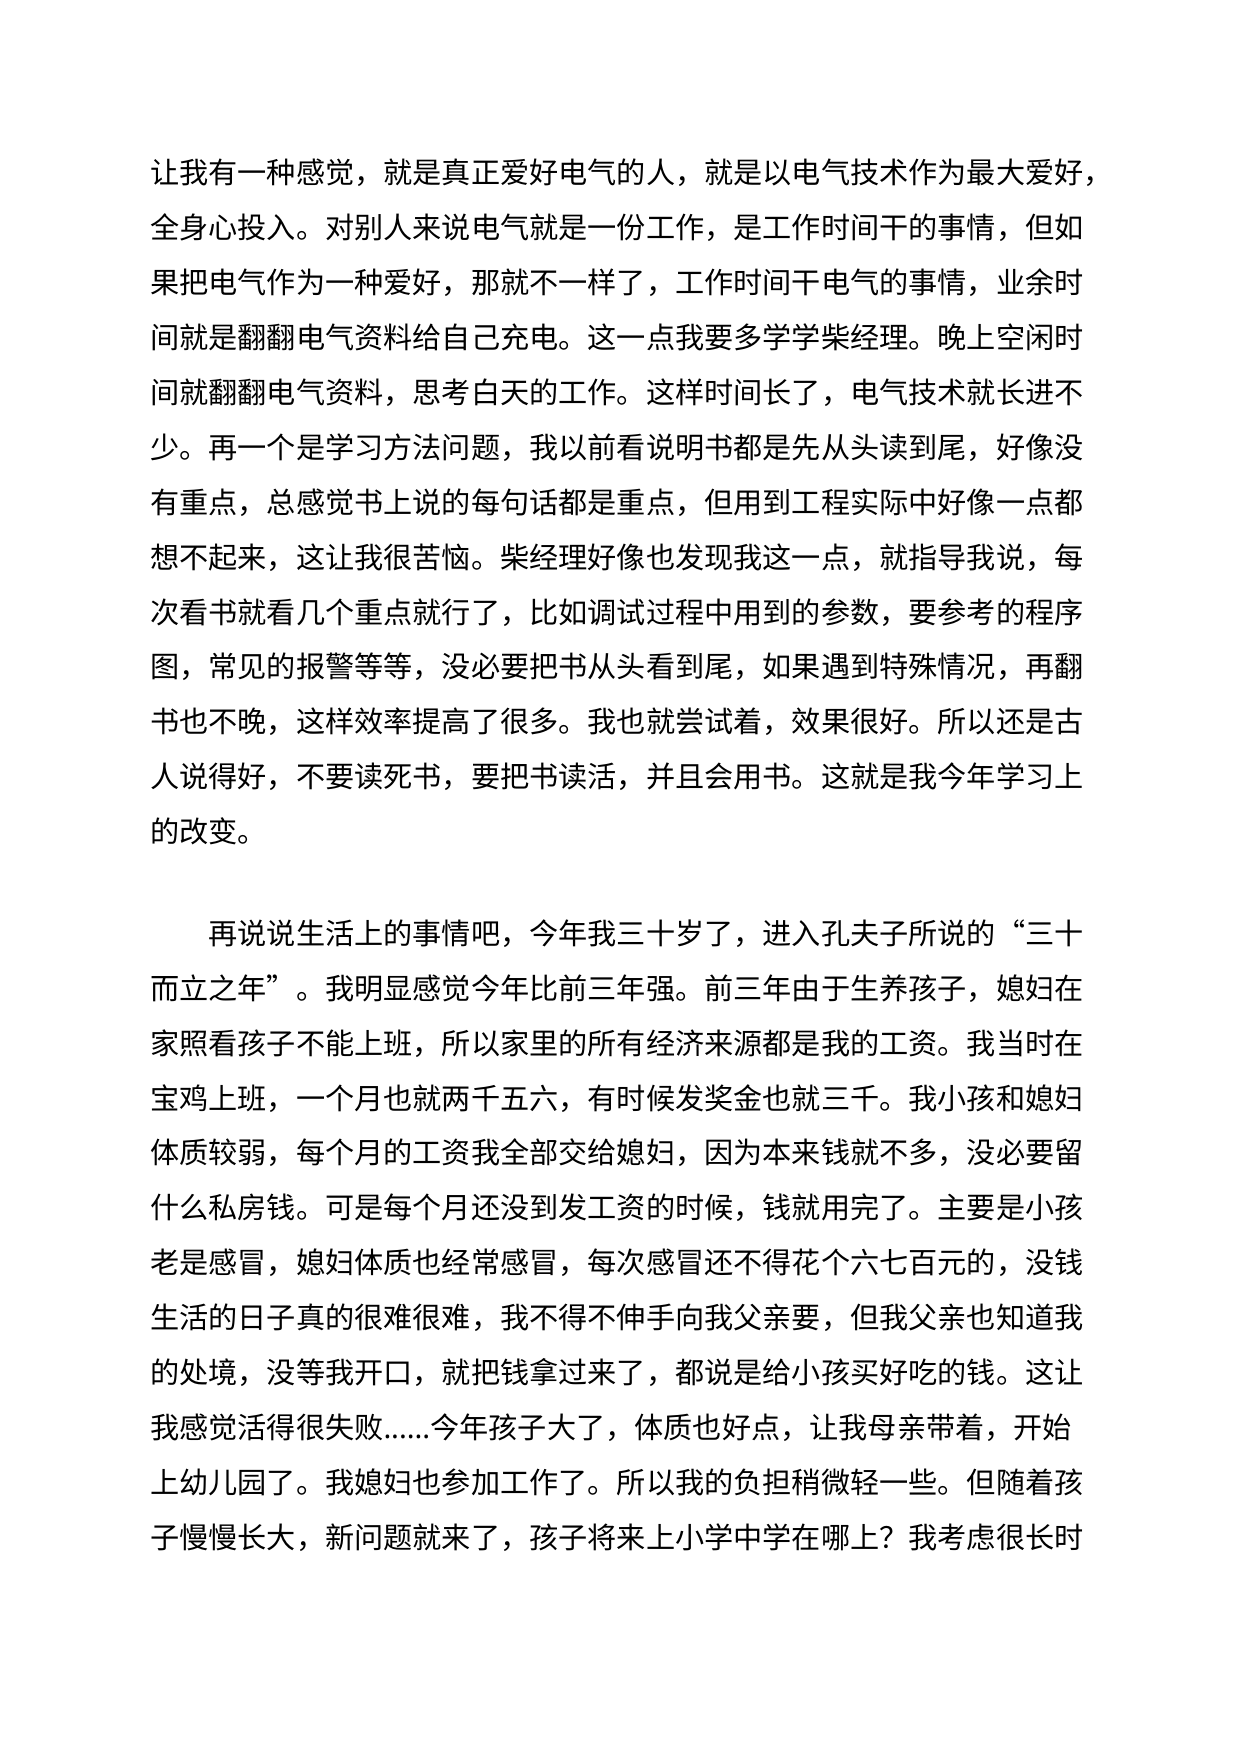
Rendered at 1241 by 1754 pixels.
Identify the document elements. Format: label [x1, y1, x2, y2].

text [150, 911, 1090, 1557]
text [150, 150, 1090, 851]
